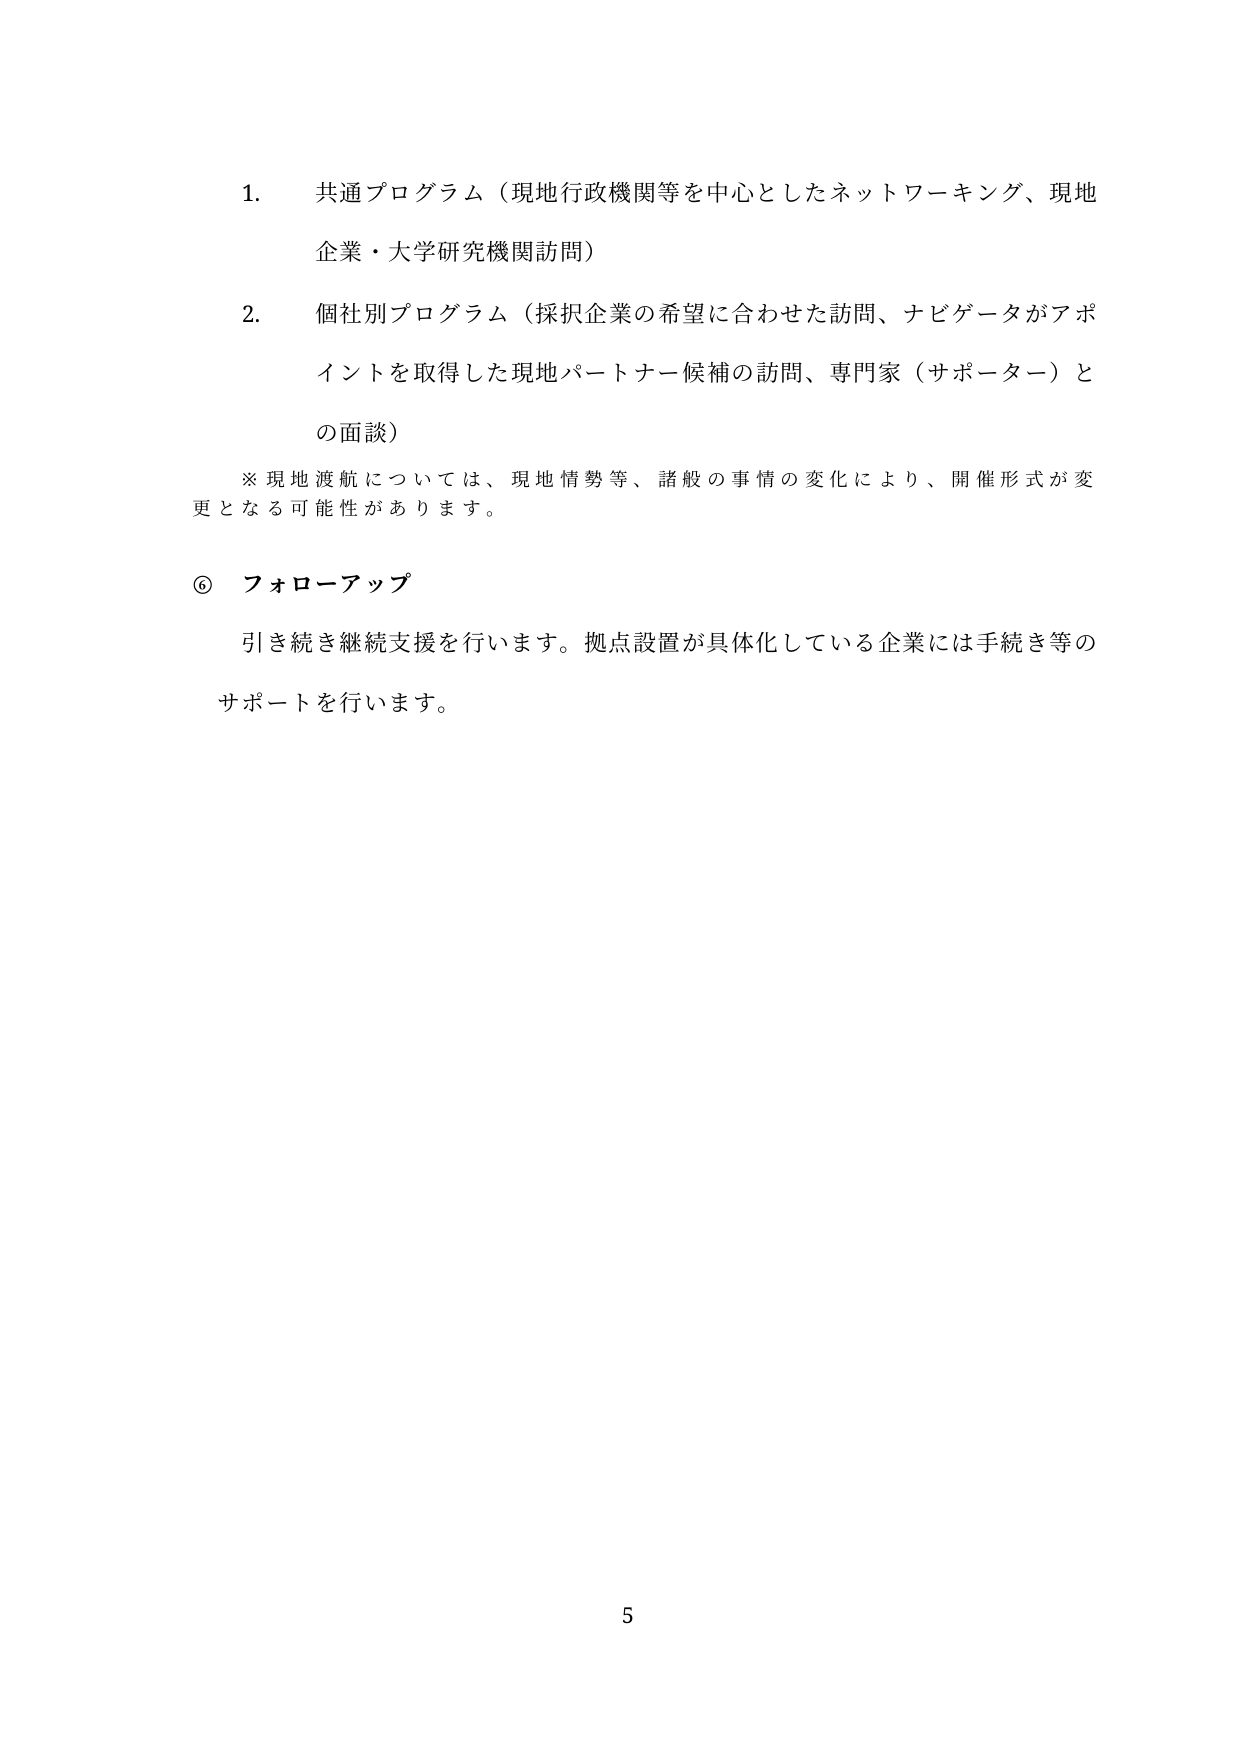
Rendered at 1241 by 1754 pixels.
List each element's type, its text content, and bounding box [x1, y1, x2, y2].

text ※現地渡航については、現地情勢等、諸般の事情の変化により、開催形式が変更となる可能性があります。 [190, 463, 1102, 523]
text 引き続き継続支援を行います。拠点設置が具体化している企業には手続き等のサポートを行います。 [212, 612, 1102, 731]
text ⑥ フォローアップ [191, 552, 1102, 612]
list 個社別プログラム（採択企業の希望に合わせた訪問、ナビゲータがアポイントを取得した現地パートナー候補の訪問、専門家（サポーター）との面談） [234, 282, 1102, 461]
list 共通プログラム（現地行政機関等を中心としたネットワーキング、現地企業・大学研究機関訪問） [234, 161, 1102, 281]
